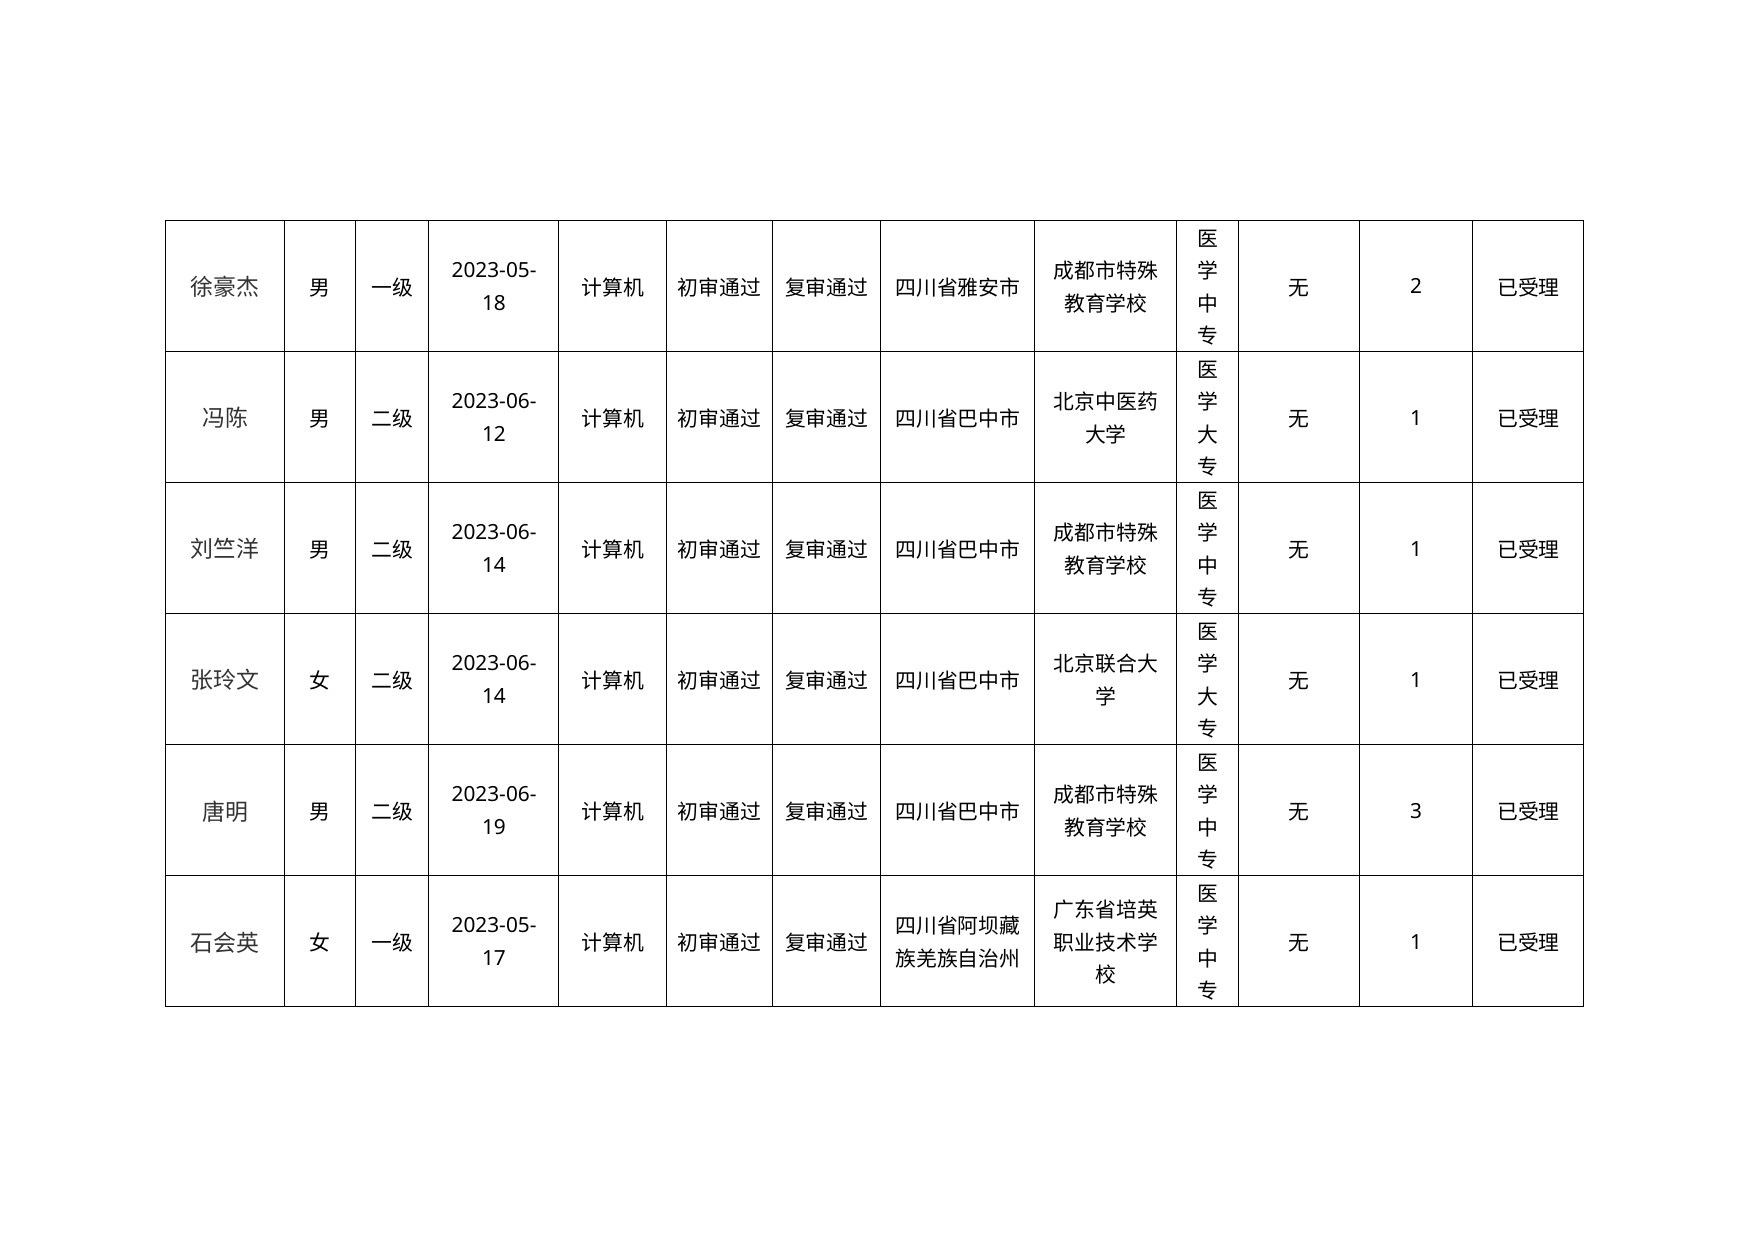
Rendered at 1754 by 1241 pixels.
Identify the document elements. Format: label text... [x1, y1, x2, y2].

table_cell 医学大专 [1177, 352, 1238, 482]
table_cell 3 [1360, 745, 1472, 875]
table_cell 一级 [356, 876, 428, 1006]
table_cell 无 [1239, 745, 1359, 875]
table_cell 计算机 [559, 352, 666, 482]
table_cell 石会英 [166, 876, 284, 1006]
table_cell 四川省巴中市 [881, 483, 1034, 613]
table_cell 医学中专 [1177, 483, 1238, 613]
table_cell 计算机 [559, 745, 666, 875]
table_cell 初审通过 [667, 352, 772, 482]
table_cell 女 [285, 614, 355, 744]
table_cell 无 [1239, 221, 1359, 351]
table_cell 1 [1360, 483, 1472, 613]
table_cell 复审通过 [773, 614, 880, 744]
table_cell 2 [1360, 221, 1472, 351]
table_cell 广东省培英职业技术学校 [1035, 876, 1176, 1006]
table_cell 唐明 [166, 745, 284, 875]
table_cell 男 [285, 352, 355, 482]
table_cell 二级 [356, 352, 428, 482]
table_cell 2023-05-18 [429, 221, 558, 351]
table_cell 1 [1360, 614, 1472, 744]
table_cell 北京联合大学 [1035, 614, 1176, 744]
table_cell 2023-06-19 [429, 745, 558, 875]
table_cell 初审通过 [667, 614, 772, 744]
table_cell 初审通过 [667, 483, 772, 613]
table_cell 冯陈 [166, 352, 284, 482]
table_cell 已受理 [1473, 614, 1583, 744]
table_cell 已受理 [1473, 483, 1583, 613]
table_cell 成都市特殊教育学校 [1035, 745, 1176, 875]
table_cell 男 [285, 483, 355, 613]
table_cell 复审通过 [773, 352, 880, 482]
table_cell 复审通过 [773, 876, 880, 1006]
table_cell 计算机 [559, 221, 666, 351]
table_cell 医学中专 [1177, 745, 1238, 875]
table_cell 无 [1239, 614, 1359, 744]
table_cell 计算机 [559, 614, 666, 744]
table_cell 无 [1239, 352, 1359, 482]
table_cell 复审通过 [773, 483, 880, 613]
table_cell 复审通过 [773, 221, 880, 351]
table_cell 北京中医药大学 [1035, 352, 1176, 482]
table_cell 成都市特殊教育学校 [1035, 483, 1176, 613]
table_cell 初审通过 [667, 876, 772, 1006]
table_cell 初审通过 [667, 745, 772, 875]
table_cell 已受理 [1473, 221, 1583, 351]
table_cell 二级 [356, 745, 428, 875]
table_cell 二级 [356, 614, 428, 744]
table_cell 无 [1239, 483, 1359, 613]
table_cell 初审通过 [667, 221, 772, 351]
table_cell 已受理 [1473, 352, 1583, 482]
table_cell 复审通过 [773, 745, 880, 875]
table_cell 计算机 [559, 483, 666, 613]
table_cell 2023-06-14 [429, 483, 558, 613]
table_cell 四川省巴中市 [881, 614, 1034, 744]
table_cell 2023-05-17 [429, 876, 558, 1006]
table_cell 1 [1360, 352, 1472, 482]
table_cell 已受理 [1473, 745, 1583, 875]
table_cell 成都市特殊教育学校 [1035, 221, 1176, 351]
table_cell 医学中专 [1177, 221, 1238, 351]
table_cell 男 [285, 221, 355, 351]
table_cell 2023-06-14 [429, 614, 558, 744]
table_cell 四川省巴中市 [881, 745, 1034, 875]
table_cell 徐豪杰 [166, 221, 284, 351]
table_cell 2023-06-12 [429, 352, 558, 482]
table_cell 计算机 [559, 876, 666, 1006]
table_cell 四川省阿坝藏族羌族自治州 [881, 876, 1034, 1006]
table_cell 二级 [356, 483, 428, 613]
table_cell 一级 [356, 221, 428, 351]
table_cell 医学大专 [1177, 614, 1238, 744]
table_cell 无 [1239, 876, 1359, 1006]
table_cell 刘竺洋 [166, 483, 284, 613]
table_cell 医学中专 [1177, 876, 1238, 1006]
table_cell 已受理 [1473, 876, 1583, 1006]
table_cell 女 [285, 876, 355, 1006]
table_cell 四川省巴中市 [881, 352, 1034, 482]
table_cell 四川省雅安市 [881, 221, 1034, 351]
table_cell 1 [1360, 876, 1472, 1006]
table_cell 张玲文 [166, 614, 284, 744]
table_cell 男 [285, 745, 355, 875]
